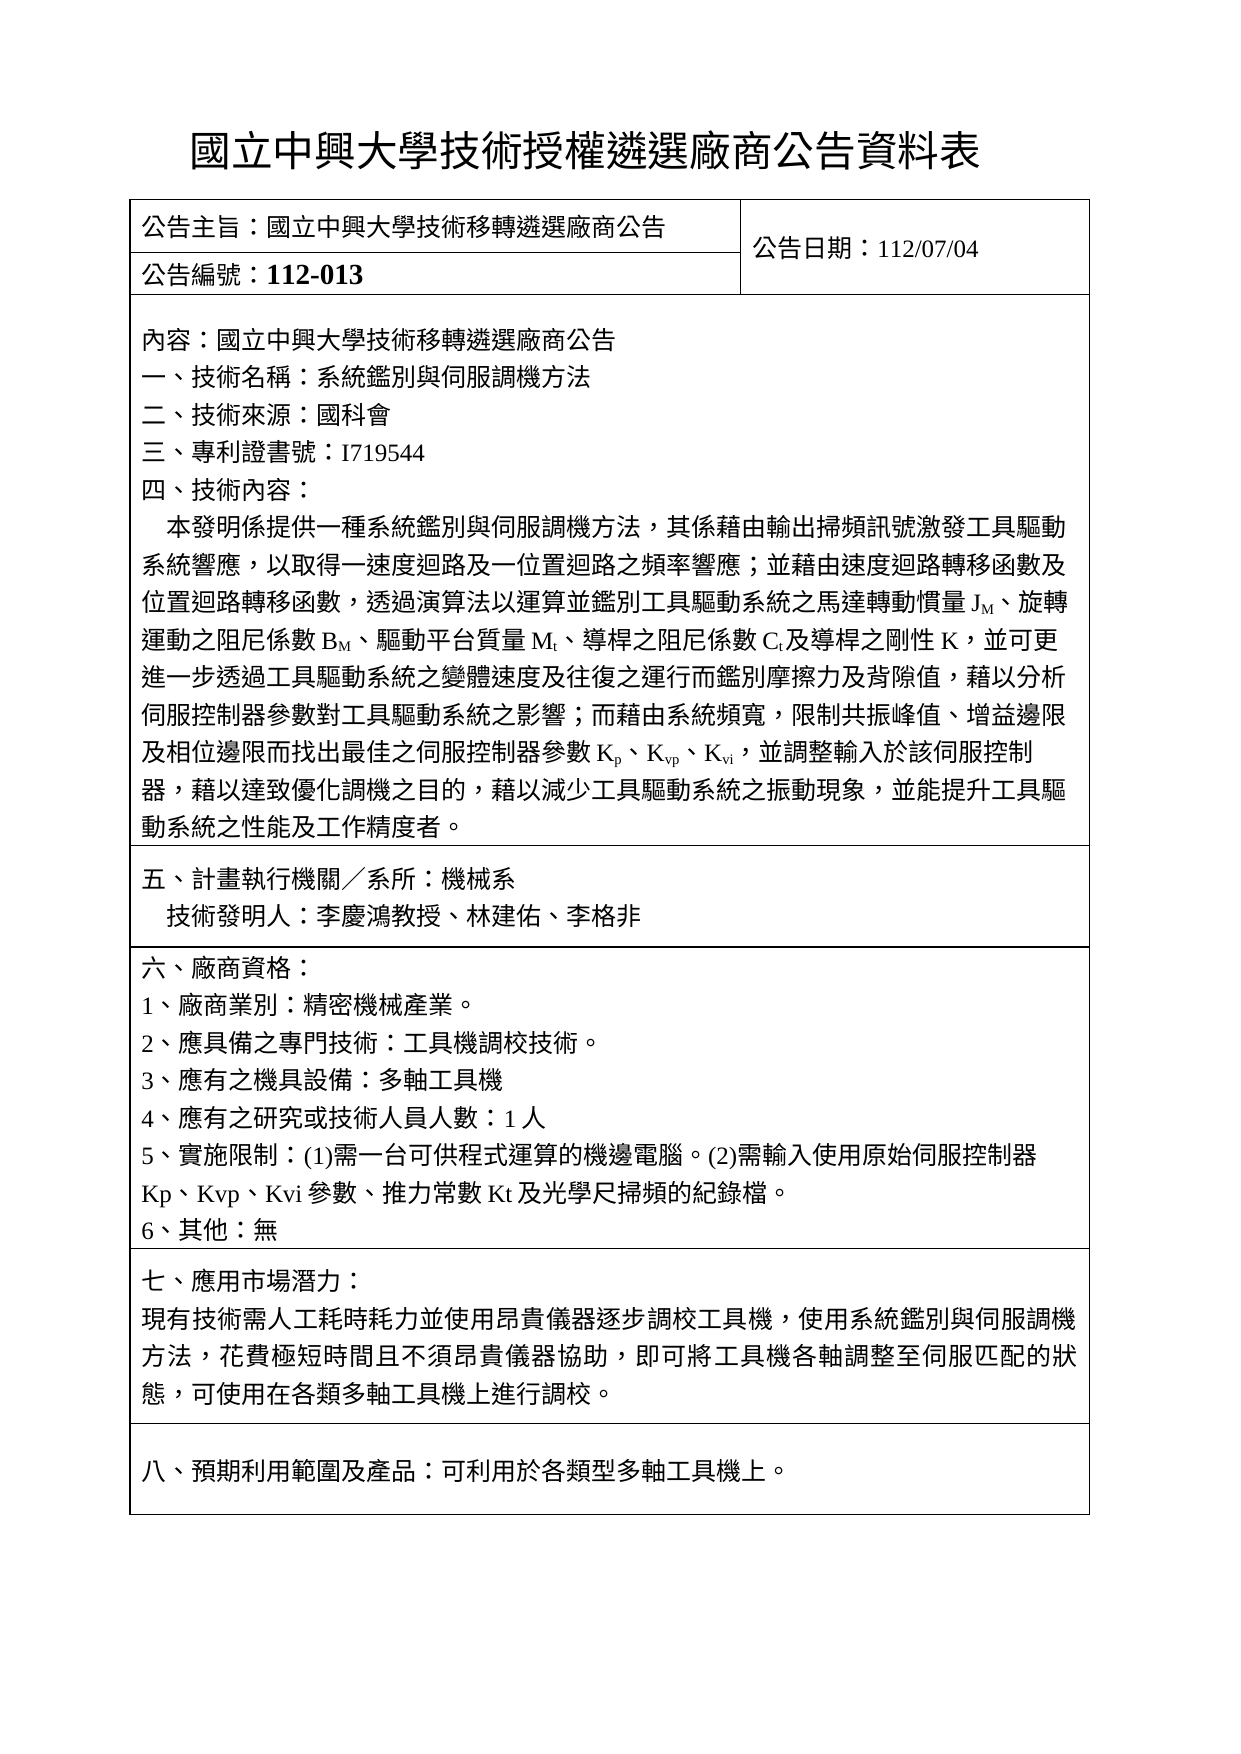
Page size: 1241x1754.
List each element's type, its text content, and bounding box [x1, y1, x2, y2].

table_cell 六、廠商資格： 1、廠商業別：精密機械產業。 2、應具備之專門技術：工具機調校技術。 3、應有之機具設備：多軸工具機 4、應有之研究或技術人員人數：1人 5、實施限制：(1)需一台可供程式運算的機邊電腦。(2)需輸入使用原始伺服控制器Kp、Kvp、Kvi參數、推力常數Kt及光學尺掃頻的紀錄檔。 6、其他：無 [131, 948, 1089, 1247]
table_cell 八、預期利用範圍及產品：可利用於各類型多軸工具機上。 [131, 1424, 1089, 1514]
table_cell 七、應用市場潛力： 現有技術需人工耗時耗力並使用昂貴儀器逐步調校工具機，使用系統鑑別與伺服調機方法，花費極短時間且不須昂貴儀器協助，即可將工具機各軸調整至伺服匹配的狀態，可使用在各類多軸工具機上進行調校。 [131, 1249, 1089, 1423]
table_header 公告主旨：國立中興大學技術移轉遴選廠商公告 [131, 200, 740, 252]
table_cell 五、計畫執行機關∕系所：機械系 技術發明人：李慶鴻教授、林建佑、李格非 [131, 846, 1089, 946]
text 國立中興大學技術授權遴選廠商公告資料表 [148, 111, 1113, 186]
table_header 公告日期：112/07/04 [741, 200, 1089, 294]
table_cell 內容：國立中興大學技術移轉遴選廠商公告 一、技術名稱：系統鑑別與伺服調機方法 二、技術來源：國科會 三、專利證書號：I719544 四、技術內容： 本發明係提供一種系統鑑別與伺服調機方法，其係藉由輸出掃頻訊號激發工具驅動系統響應，以取得一速度迴路及一位置迴路之頻率響應；並藉由速度迴路轉移函數及位置迴路轉移函數，透過演算法以運算並鑑別工具驅動系統之馬達轉動慣量JM、旋轉運動之阻尼係數BM、驅動平台質量Mt、導桿之阻尼係數Ct及導桿之剛性K，並可更進一步透過工具驅動系統之變體速度及往復之運行而鑑別摩擦力及背隙值，藉以分析伺服控制器參數對工具驅動系統之影響；而藉由系統頻寬，限制共振峰值、增益邊限及相位邊限而找出最佳之伺服控制器參數Kp、Kvp、Kvi，並調整輸入於該伺服控制器，藉以達致優化調機之目的，藉以減少工具驅動系統之振動現象，並能提升工具驅動系統之性能及工作精度者。 [131, 295, 1089, 845]
table_cell 公告編號：112-013 [131, 253, 740, 294]
